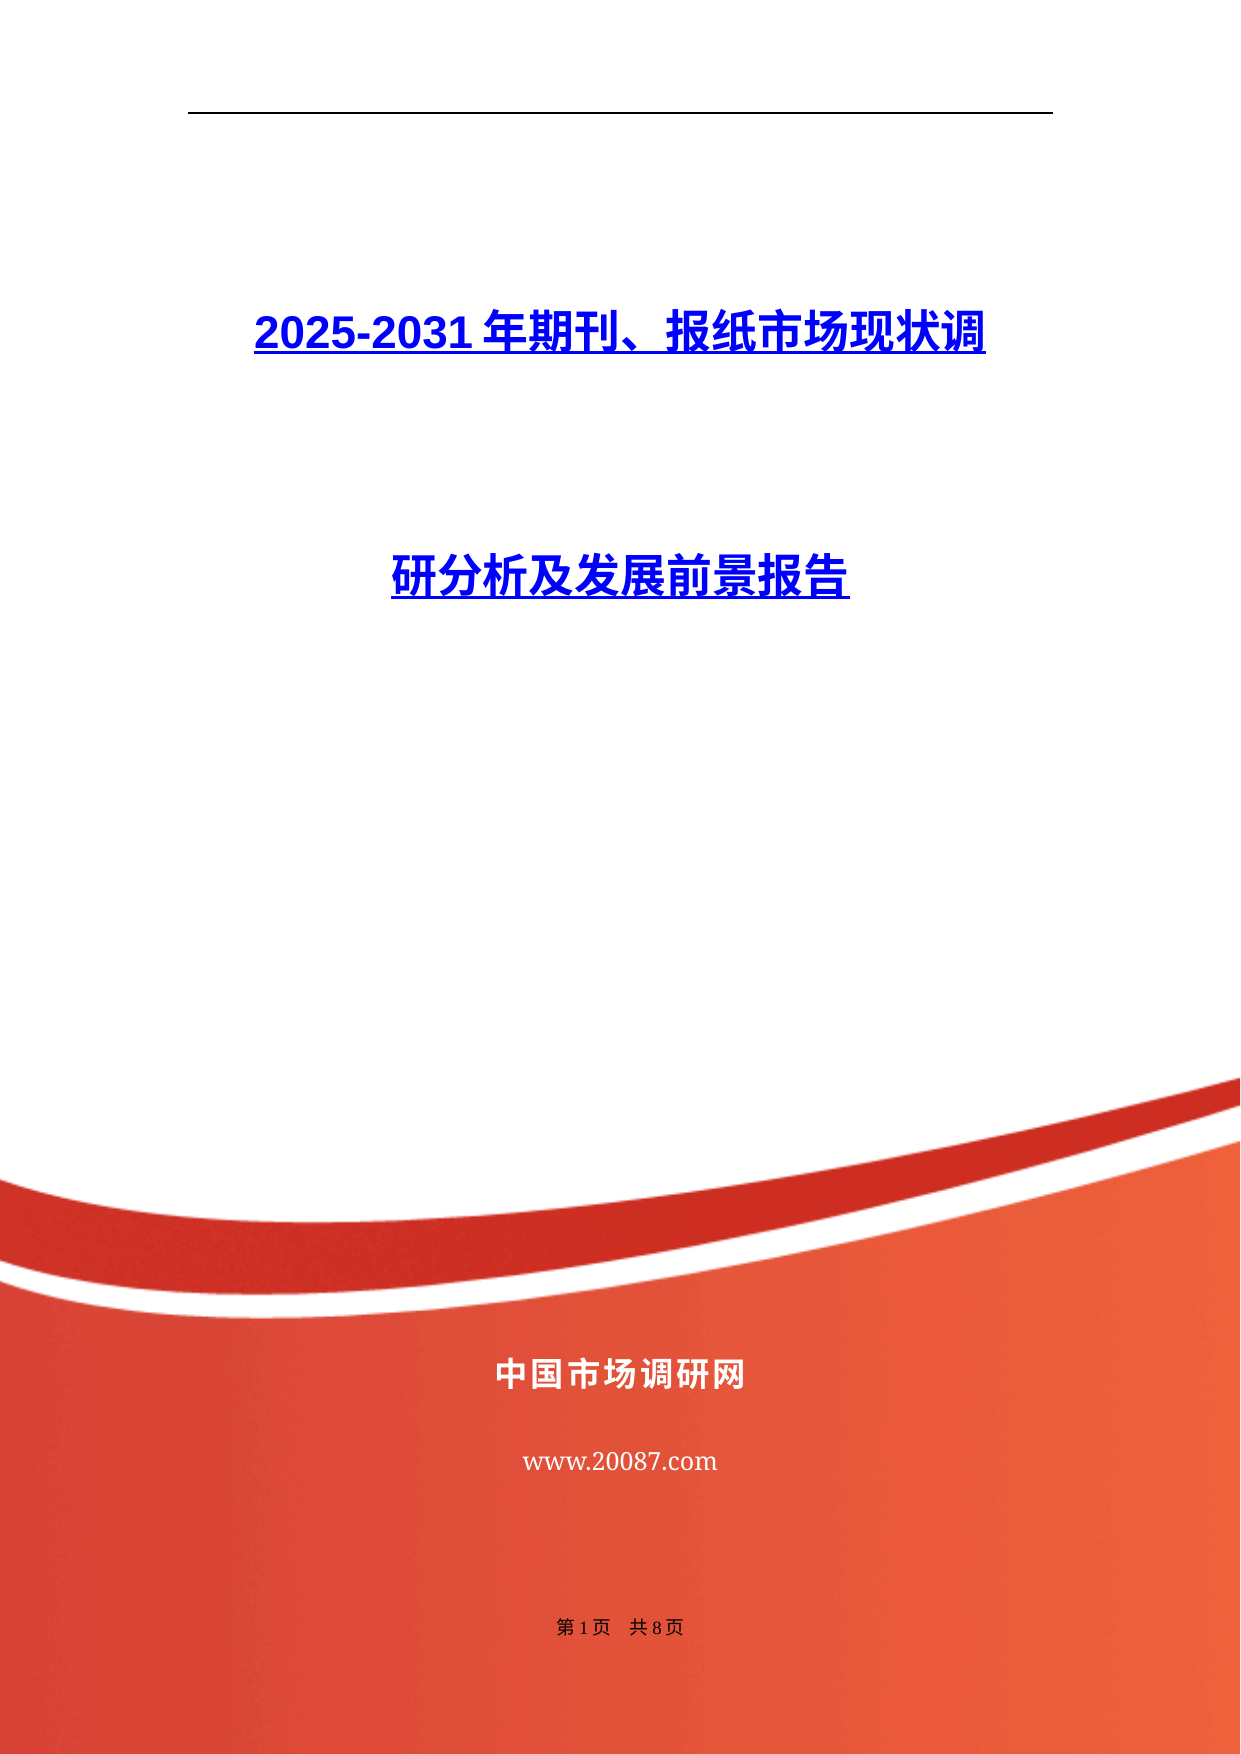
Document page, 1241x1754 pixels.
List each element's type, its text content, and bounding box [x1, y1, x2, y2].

subtitle 中国市场调研网 [187, 1339, 1053, 1404]
table_header 2025-2031年期刊、报纸市场现状调研分析及发展前景报告 [188, 207, 1053, 773]
picture [0, 1006, 1241, 1754]
text www.20087.com [187, 1428, 1053, 1493]
